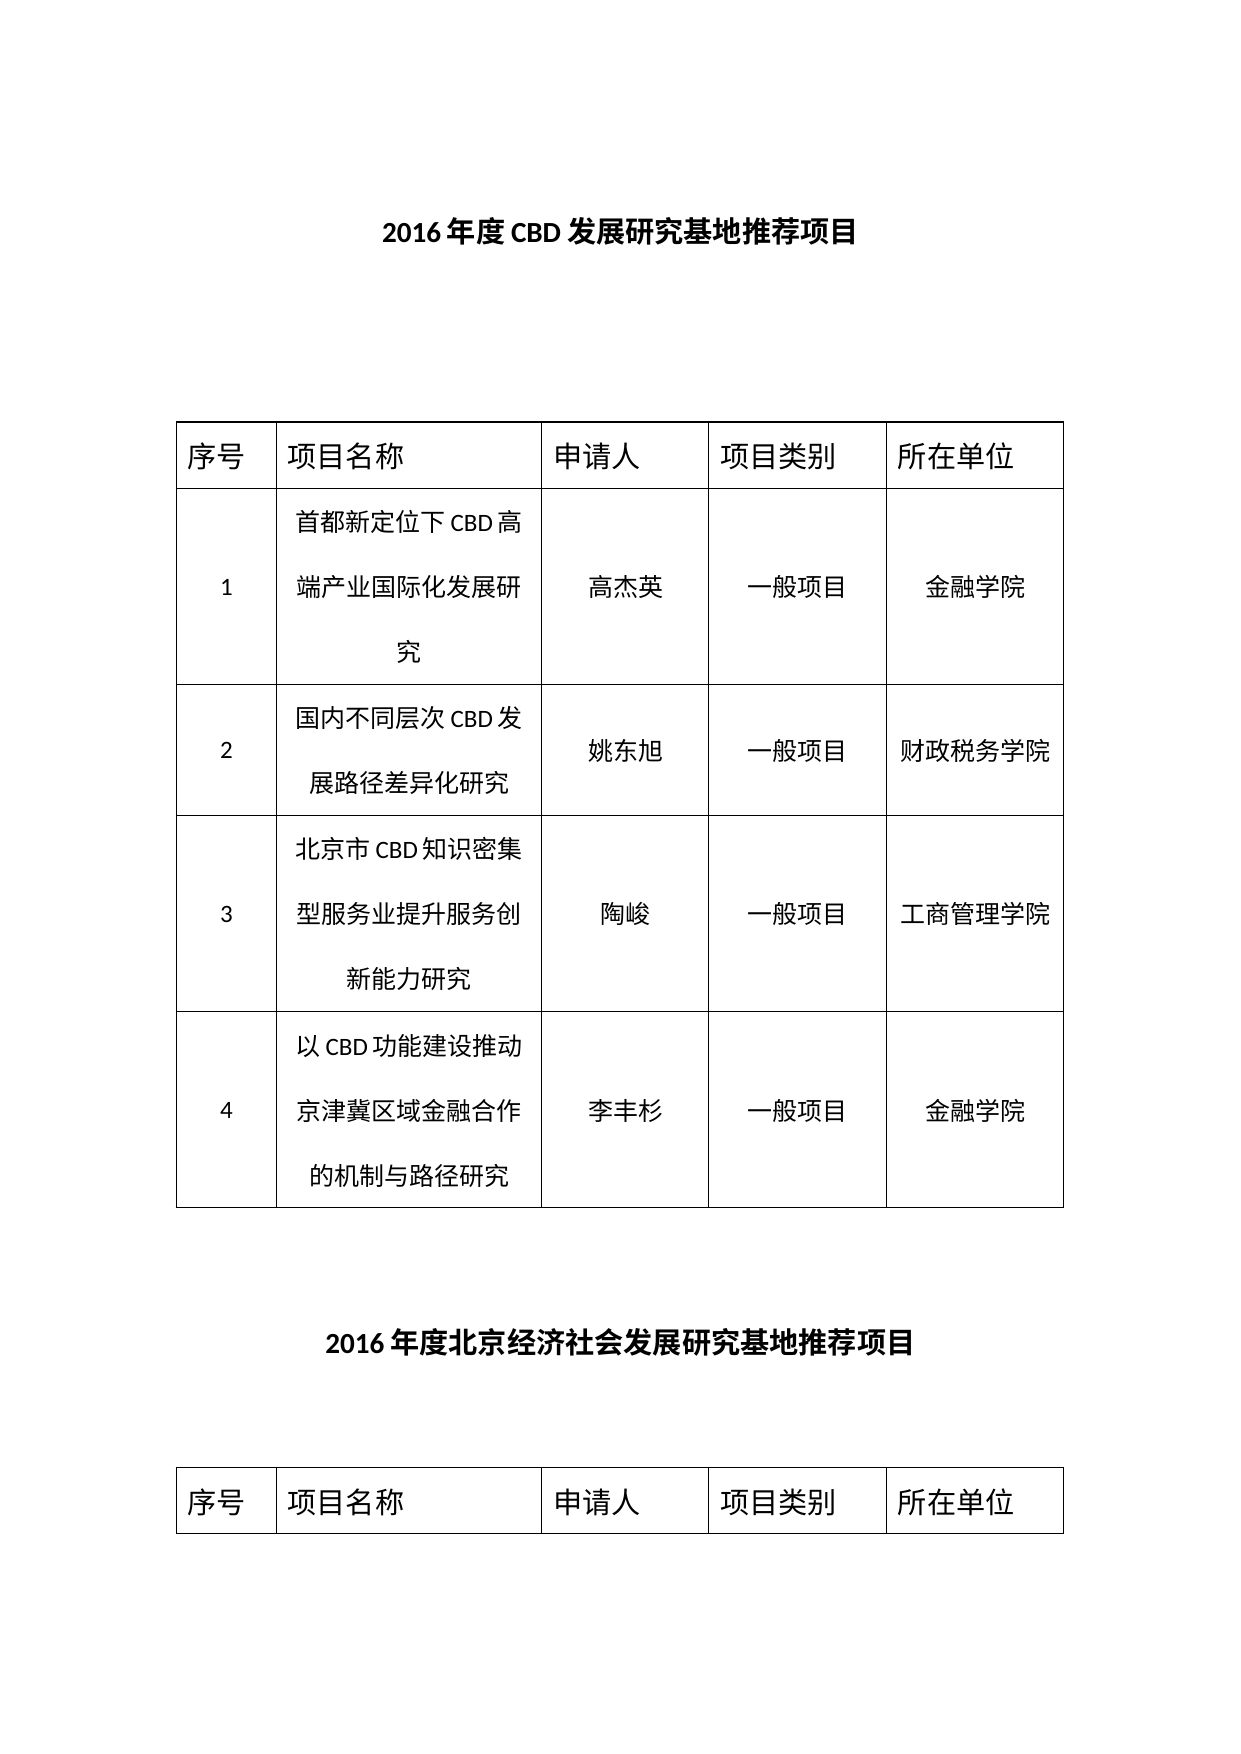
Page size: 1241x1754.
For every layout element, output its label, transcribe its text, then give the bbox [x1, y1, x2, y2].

subtitle 2016年度北京经济社会发展研究基地推荐项目 [187, 1308, 1053, 1373]
table_header 所在单位 [887, 1468, 1063, 1533]
table_cell 一般项目 [709, 489, 886, 683]
table_cell 工商管理学院 [887, 816, 1063, 1011]
table_cell 4 [177, 1012, 276, 1207]
table_cell 3 [177, 816, 276, 1011]
table_header 申请人 [542, 423, 708, 487]
table_cell 以CBD功能建设推动京津冀区域金融合作的机制与路径研究 [277, 1012, 541, 1207]
table_cell 一般项目 [709, 685, 886, 814]
table_cell 金融学院 [887, 1012, 1063, 1207]
table_header 序号 [177, 423, 276, 487]
table_cell 金融学院 [887, 489, 1063, 683]
table_cell 2 [177, 685, 276, 814]
table_header 项目类别 [709, 423, 886, 487]
table_cell 一般项目 [709, 1012, 886, 1207]
table_cell 李丰杉 [542, 1012, 708, 1207]
table_header 项目类别 [709, 1468, 886, 1533]
table_header 申请人 [542, 1468, 708, 1533]
table_cell 1 [177, 489, 276, 683]
table_cell 财政税务学院 [887, 685, 1063, 814]
table_cell 陶峻 [542, 816, 708, 1011]
table_cell 北京市CBD知识密集型服务业提升服务创新能力研究 [277, 816, 541, 1011]
table_header 所在单位 [887, 423, 1063, 487]
table_header 序号 [177, 1468, 276, 1533]
table_cell 高杰英 [542, 489, 708, 683]
table_cell 首都新定位下CBD高端产业国际化发展研究 [277, 489, 541, 683]
table_cell 姚东旭 [542, 685, 708, 814]
table_header 项目名称 [277, 1468, 541, 1533]
subtitle 2016年度CBD发展研究基地推荐项目 [187, 197, 1053, 262]
table_cell 国内不同层次CBD发展路径差异化研究 [277, 685, 541, 814]
table_cell 一般项目 [709, 816, 886, 1011]
table_header 项目名称 [277, 423, 541, 487]
